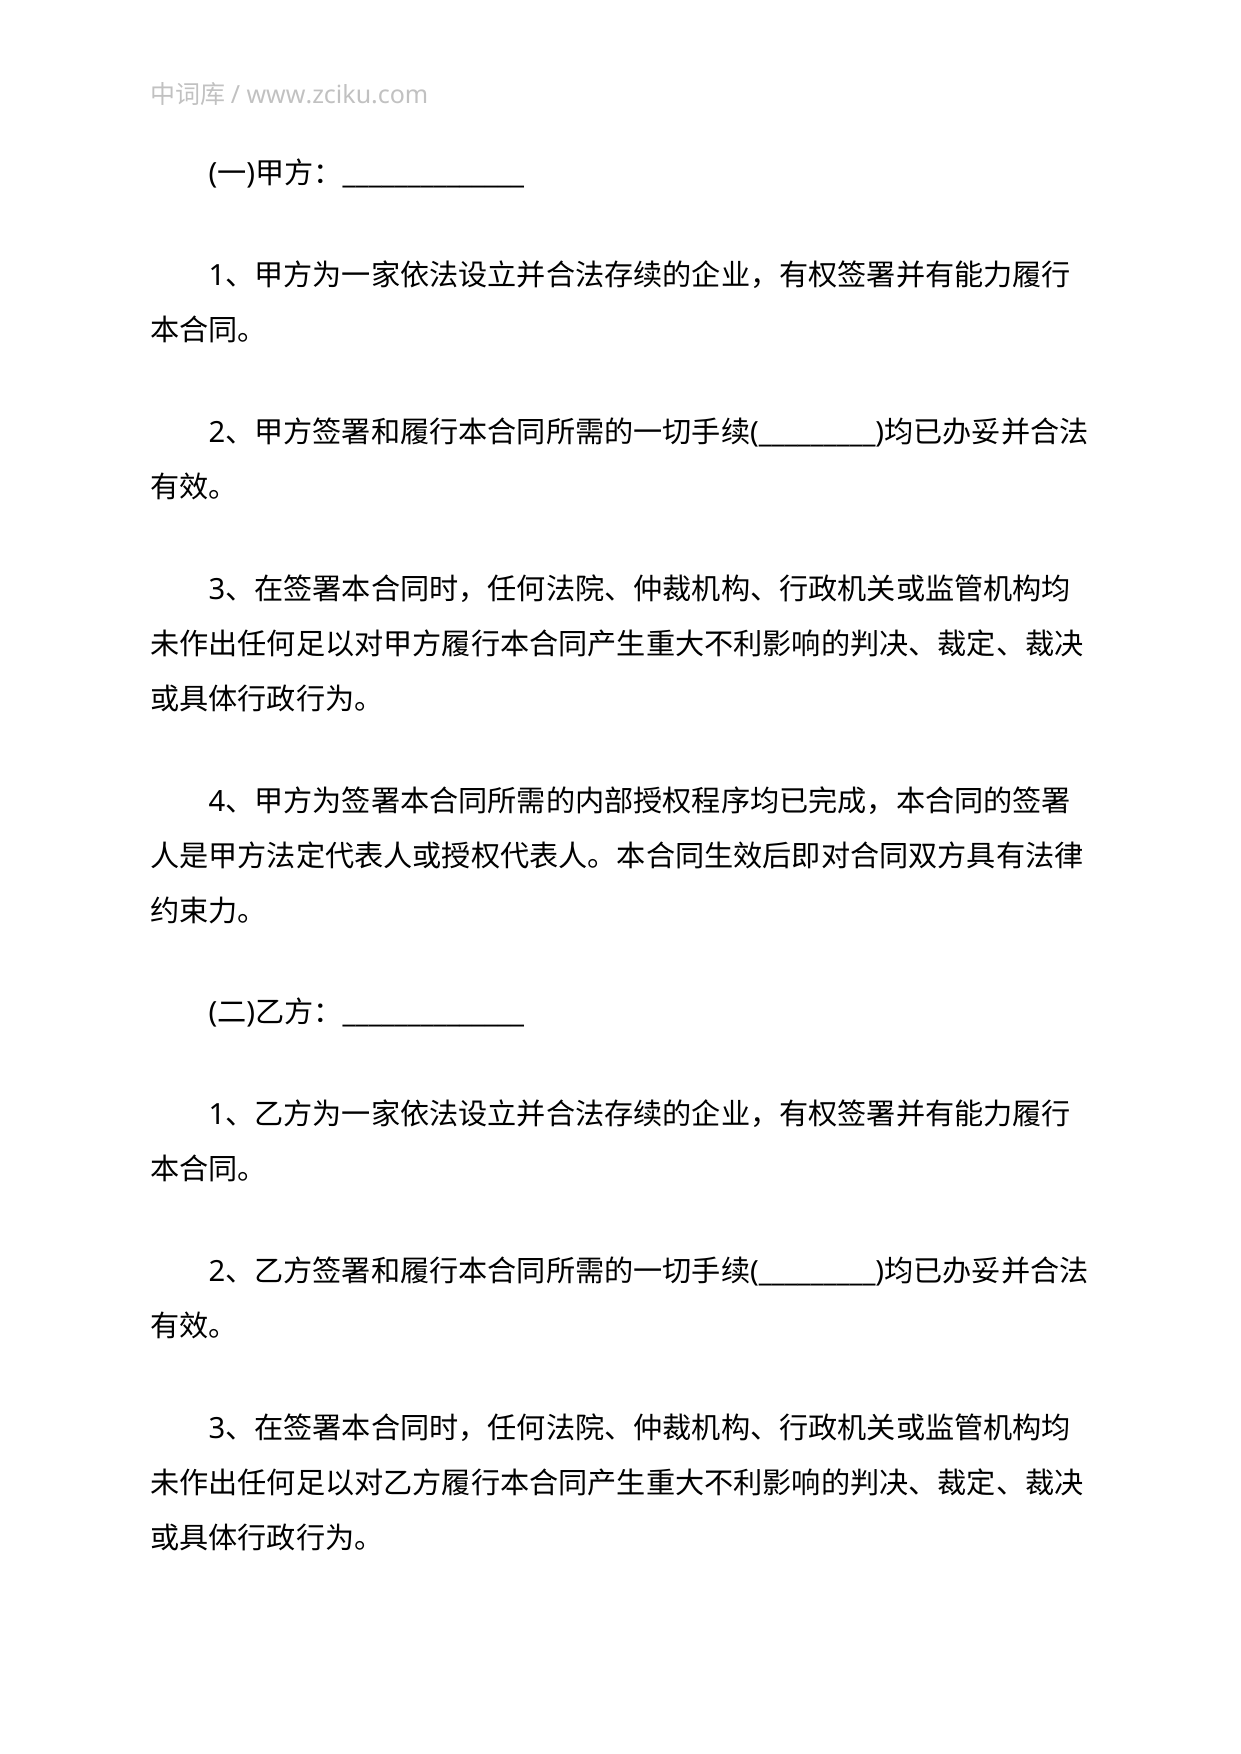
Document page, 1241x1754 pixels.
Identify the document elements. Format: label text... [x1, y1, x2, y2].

text 2、甲方签署和履行本合同所需的一切手续(_________)均已办妥并合法有效。 [150, 409, 1090, 506]
text 3、在签署本合同时，任何法院、仲裁机构、行政机关或监管机构均未作出任何足以对乙方履行本合同产生重大不利影响的判决、裁定、裁决或具体行政行为。 [150, 1404, 1090, 1557]
text 1、甲方为一家依法设立并合法存续的企业，有权签署并有能力履行本合同。 [150, 252, 1090, 349]
text 1、乙方为一家依法设立并合法存续的企业，有权签署并有能力履行本合同。 [150, 1091, 1090, 1188]
text 3、在签署本合同时，任何法院、仲裁机构、行政机关或监管机构均未作出任何足以对甲方履行本合同产生重大不利影响的判决、裁定、裁决或具体行政行为。 [150, 566, 1090, 718]
text (二)乙方：______________ [150, 989, 1090, 1031]
text 2、乙方签署和履行本合同所需的一切手续(_________)均已办妥并合法有效。 [150, 1248, 1090, 1345]
text 4、甲方为签署本合同所需的内部授权程序均已完成，本合同的签署人是甲方法定代表人或授权代表人。本合同生效后即对合同双方具有法律约束力。 [150, 777, 1090, 929]
text (一)甲方：______________ [150, 150, 1090, 192]
